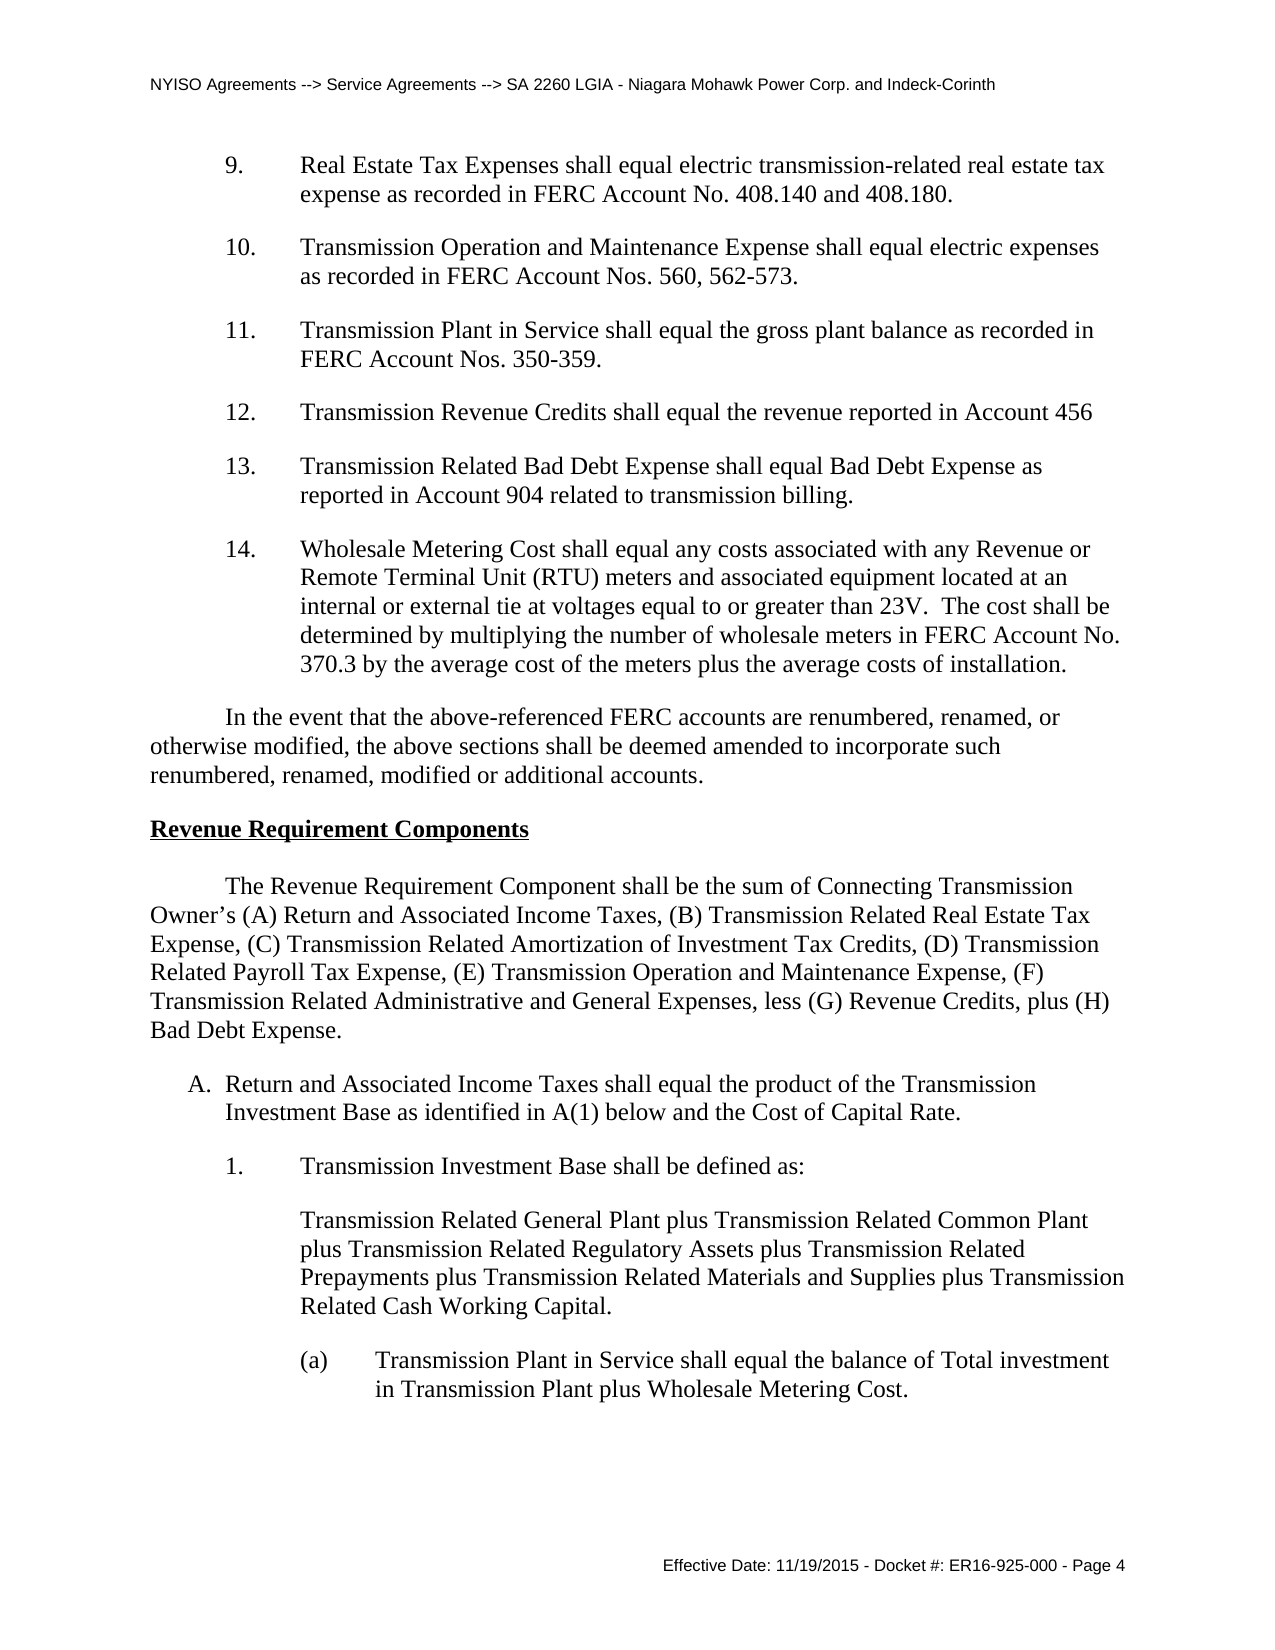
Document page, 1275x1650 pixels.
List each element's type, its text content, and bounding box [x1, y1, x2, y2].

text A. Return and Associated Income Taxes shall equal the product of the Transmission Investment Base as identified in A(1) below and the Cost of Capital Rate. [187, 1069, 1125, 1126]
text 1. Transmission Investment Base shall be defined as: [225, 1151, 1125, 1180]
text Transmission Related General Plant plus Transmission Related Common Plant plus Transmission Related Regulatory Assets plus Transmission Related Prepayments plus Transmission Related Materials and Supplies plus Transmission Related Cash Working Capital. [300, 1205, 1125, 1320]
subtitle 14. Wholesale Metering Cost shall equal any costs associated with any Revenue or Remote Terminal Unit (RTU) meters and associated equipment located at an internal or external tie at voltages equal to or greater than 23V. The cost shall be determined by multiplying the number of wholesale meters in FERC Account No. 370.3 by the average cost of the meters plus the average costs of installation. [225, 534, 1125, 677]
text (a) Transmission Plant in Service shall equal the balance of Total investment in Transmission Plant plus Wholesale Metering Cost. [300, 1345, 1125, 1402]
subtitle 10. Transmission Operation and Maintenance Expense shall equal electric expenses as recorded in FERC Account Nos. 560, 562-573. [225, 232, 1125, 290]
text In the event that the above-referenced FERC accounts are renumbered, renamed, or otherwise modified, the above sections shall be deemed amended to incorporate such renumbered, renamed, modified or additional accounts. [150, 702, 1125, 789]
subtitle 12. Transmission Revenue Credits shall equal the revenue reported in Account 456 [225, 397, 1125, 426]
subtitle 9. Real Estate Tax Expenses shall equal electric transmission-related real estate tax expense as recorded in FERC Account No. 408.140 and 408.180. [225, 150, 1125, 207]
text Revenue Requirement Components [150, 814, 1125, 842]
subtitle 11. Transmission Plant in Service shall equal the gross plant balance as recorded in FERC Account Nos. 350-359. [225, 315, 1125, 372]
subtitle 13. Transmission Related Bad Debt Expense shall equal Bad Debt Expense as reported in Account 904 related to transmission billing. [225, 451, 1125, 509]
text The Revenue Requirement Component shall be the sum of Connecting Transmission Owner’s (A) Return and Associated Income Taxes, (B) Transmission Related Real Estate Tax Expense, (C) Transmission Related Amortization of Investment Tax Credits, (D) Transmission Related Payroll Tax Expense, (E) Transmission Operation and Maintenance Expense, (F) Transmission Related Administrative and General Expenses, less (G) Revenue Credits, plus (H) Bad Debt Expense. [150, 871, 1125, 1044]
